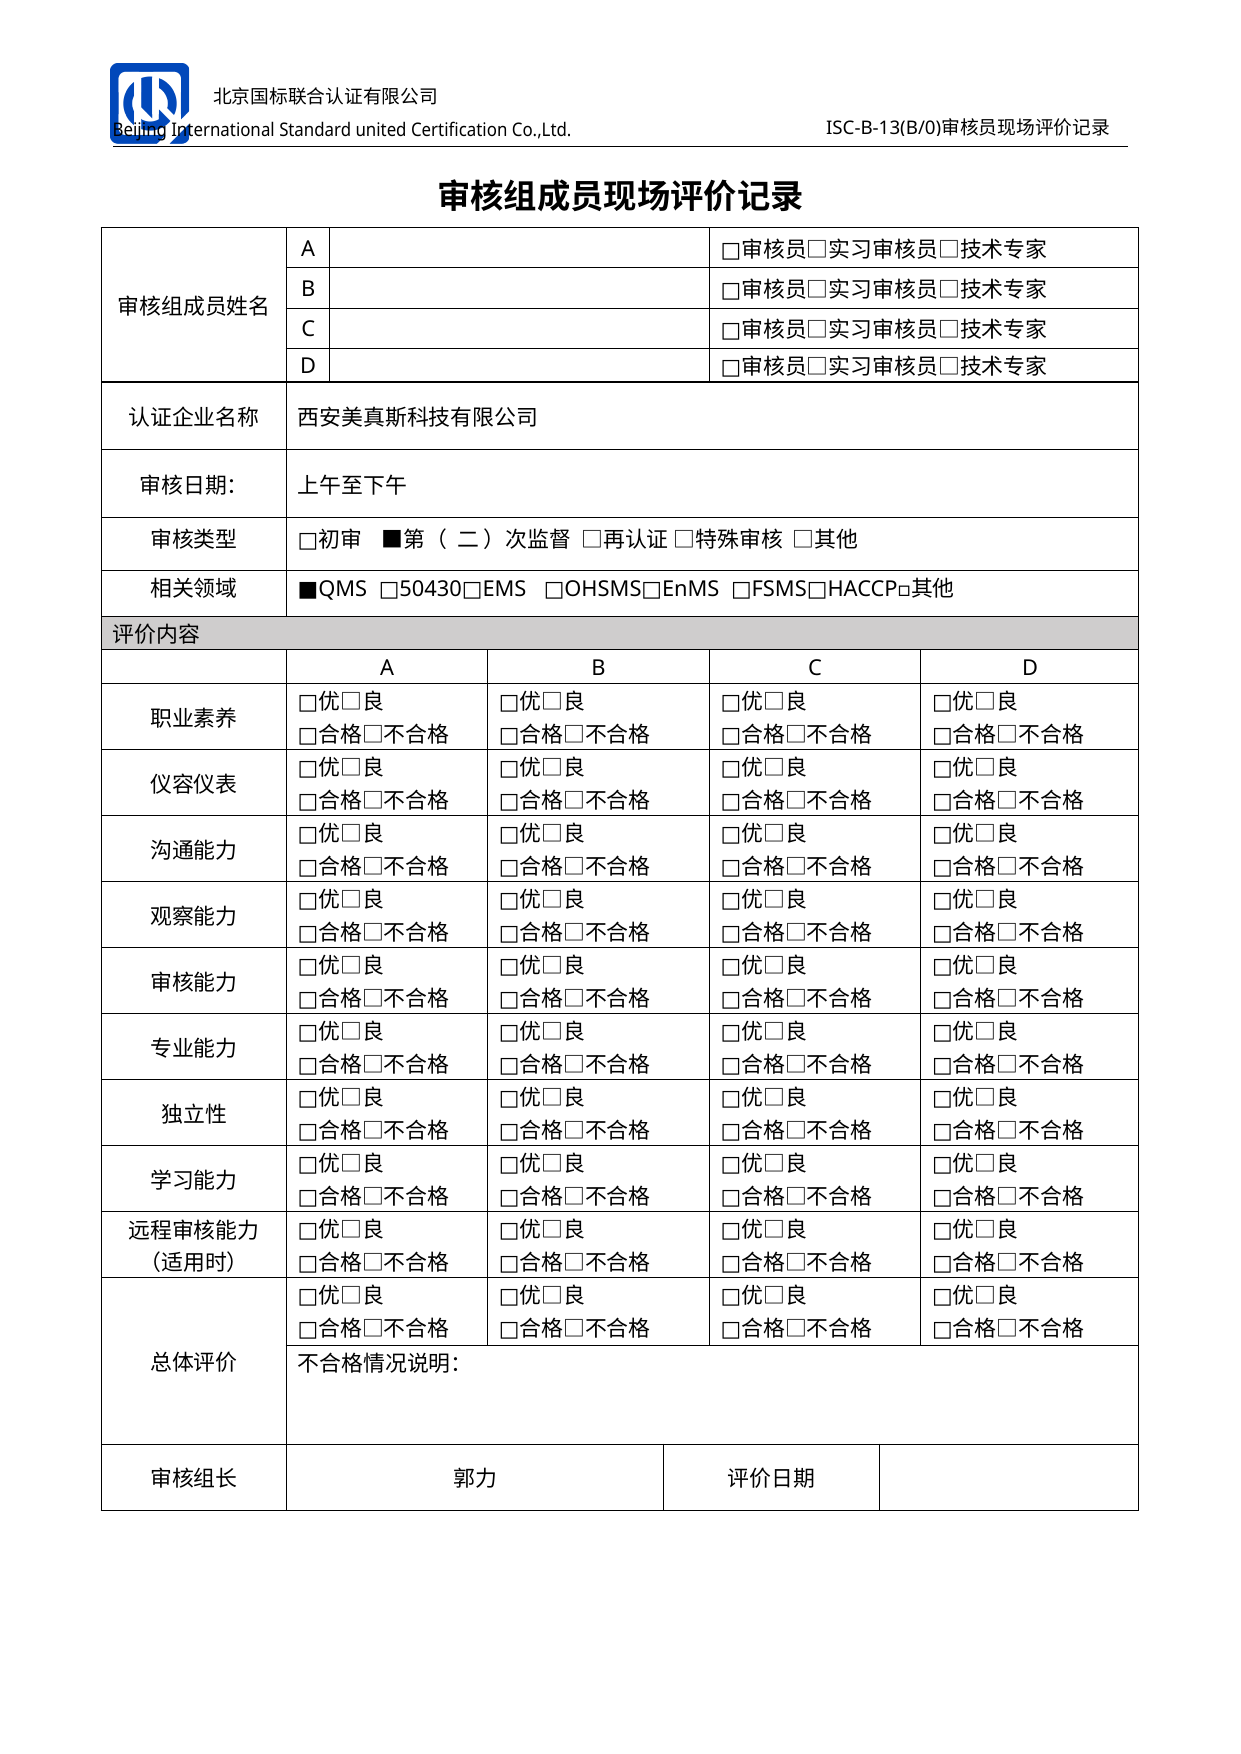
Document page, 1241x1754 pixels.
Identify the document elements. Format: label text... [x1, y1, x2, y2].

table_cell 审核组长 [102, 1445, 286, 1509]
table_header □审核员□实习审核员□技术专家 [710, 228, 1138, 267]
table_cell □优□良 □合格□不合格 [287, 750, 487, 815]
table_cell C [710, 650, 920, 683]
table_cell 不合格情况说明： [287, 1346, 1138, 1443]
table_cell 观察能力 [102, 882, 286, 947]
table_cell 远程审核能力 （适用时） [102, 1212, 286, 1277]
table_cell □优□良 □合格□不合格 [921, 1278, 1138, 1345]
table_cell □优□良 □合格□不合格 [921, 1014, 1138, 1079]
table_cell □优□良 □合格□不合格 [287, 948, 487, 1013]
table_cell □优□良 □合格□不合格 [921, 750, 1138, 815]
table_cell □优□良 □合格□不合格 [710, 816, 920, 881]
table_cell □优□良 □合格□不合格 [921, 684, 1138, 749]
table_cell □优□良 □合格□不合格 [921, 816, 1138, 881]
table_header [330, 228, 709, 267]
table_cell 学习能力 [102, 1146, 286, 1211]
table_cell □优□良 □合格□不合格 [287, 1212, 487, 1277]
table_cell [102, 650, 286, 683]
table_cell □优□良 □合格□不合格 [488, 816, 709, 881]
table_cell □优□良 □合格□不合格 [921, 1212, 1138, 1277]
table_cell 专业能力 [102, 1014, 286, 1079]
table_cell □优□良 □合格□不合格 [710, 1014, 920, 1079]
table_cell 评价内容 [102, 617, 1138, 649]
table_cell □优□良 □合格□不合格 [488, 882, 709, 947]
table_cell □优□良 □合格□不合格 [710, 1278, 920, 1345]
table_header 审核组成员姓名 [102, 228, 286, 381]
table_cell □优□良 □合格□不合格 [921, 882, 1138, 947]
table_cell ■QMS □50430□EMS □OHSMS□EnMS □FSMS□HACCP□其他 [287, 571, 1138, 616]
table_cell 相关领域 [102, 571, 286, 616]
table_cell [880, 1445, 1138, 1509]
table_cell 审核日期： [102, 450, 286, 517]
table_cell □优□良 □合格□不合格 [710, 948, 920, 1013]
table_cell □优□良 □合格□不合格 [287, 1080, 487, 1145]
table_cell 总体评价 [102, 1278, 286, 1443]
table_cell □优□良 □合格□不合格 [921, 1146, 1138, 1211]
table_header A [287, 228, 329, 267]
table_cell B [488, 650, 709, 683]
picture [110, 63, 190, 144]
table_cell □优□良 □合格□不合格 [921, 948, 1138, 1013]
table_cell D [921, 650, 1138, 683]
table_cell □优□良 □合格□不合格 [921, 1080, 1138, 1145]
table_cell □优□良 □合格□不合格 [287, 1278, 487, 1345]
table_cell □优□良 □合格□不合格 [287, 1014, 487, 1079]
table_cell □优□良 □合格□不合格 [488, 750, 709, 815]
table_cell □优□良 □合格□不合格 [710, 882, 920, 947]
table_cell 独立性 [102, 1080, 286, 1145]
table_cell □优□良 □合格□不合格 [488, 684, 709, 749]
table_cell □优□良 □合格□不合格 [488, 1146, 709, 1211]
table_cell □审核员□实习审核员□技术专家 [710, 349, 1138, 381]
table_cell □优□良 □合格□不合格 [287, 1146, 487, 1211]
table_cell 职业素养 [102, 684, 286, 749]
table_cell 评价日期 [664, 1445, 879, 1509]
table_cell □优□良 □合格□不合格 [710, 750, 920, 815]
table_cell [330, 349, 709, 381]
table_cell B [287, 268, 329, 308]
table_cell □优□良 □合格□不合格 [287, 684, 487, 749]
table_cell [330, 309, 709, 348]
table_cell 上午至下午 [287, 450, 1138, 517]
table_cell D [287, 349, 329, 381]
table_cell □优□良 □合格□不合格 [488, 1014, 709, 1079]
table_cell [330, 268, 709, 308]
table_cell □优□良 □合格□不合格 [488, 1080, 709, 1145]
table_cell 沟通能力 [102, 816, 286, 881]
table_cell 郭力 [287, 1445, 663, 1509]
table_cell □优□良 □合格□不合格 [287, 882, 487, 947]
table_cell □优□良 □合格□不合格 [488, 1278, 709, 1345]
table_cell 仪容仪表 [102, 750, 286, 815]
table_cell 西安美真斯科技有限公司 [287, 383, 1138, 449]
table_cell 审核能力 [102, 948, 286, 1013]
table_cell □优□良 □合格□不合格 [710, 1212, 920, 1277]
table_cell 审核类型 [102, 518, 286, 570]
table_cell □审核员□实习审核员□技术专家 [710, 268, 1138, 308]
table_cell □优□良 □合格□不合格 [488, 948, 709, 1013]
table_cell □初审 ■第（ 二 ）次监督 □再认证 □特殊审核 □其他 [287, 518, 1138, 570]
table_cell C [287, 309, 329, 348]
table_cell □优□良 □合格□不合格 [710, 1146, 920, 1211]
table_cell □优□良 □合格□不合格 [710, 1080, 920, 1145]
table_cell 认证企业名称 [102, 383, 286, 449]
table_cell A [287, 650, 487, 683]
text 审核组成员现场评价记录 [112, 162, 1128, 227]
table_cell □优□良 □合格□不合格 [488, 1212, 709, 1277]
table_cell □优□良 □合格□不合格 [710, 684, 920, 749]
table_cell □优□良 □合格□不合格 [287, 816, 487, 881]
table_cell □审核员□实习审核员□技术专家 [710, 309, 1138, 348]
